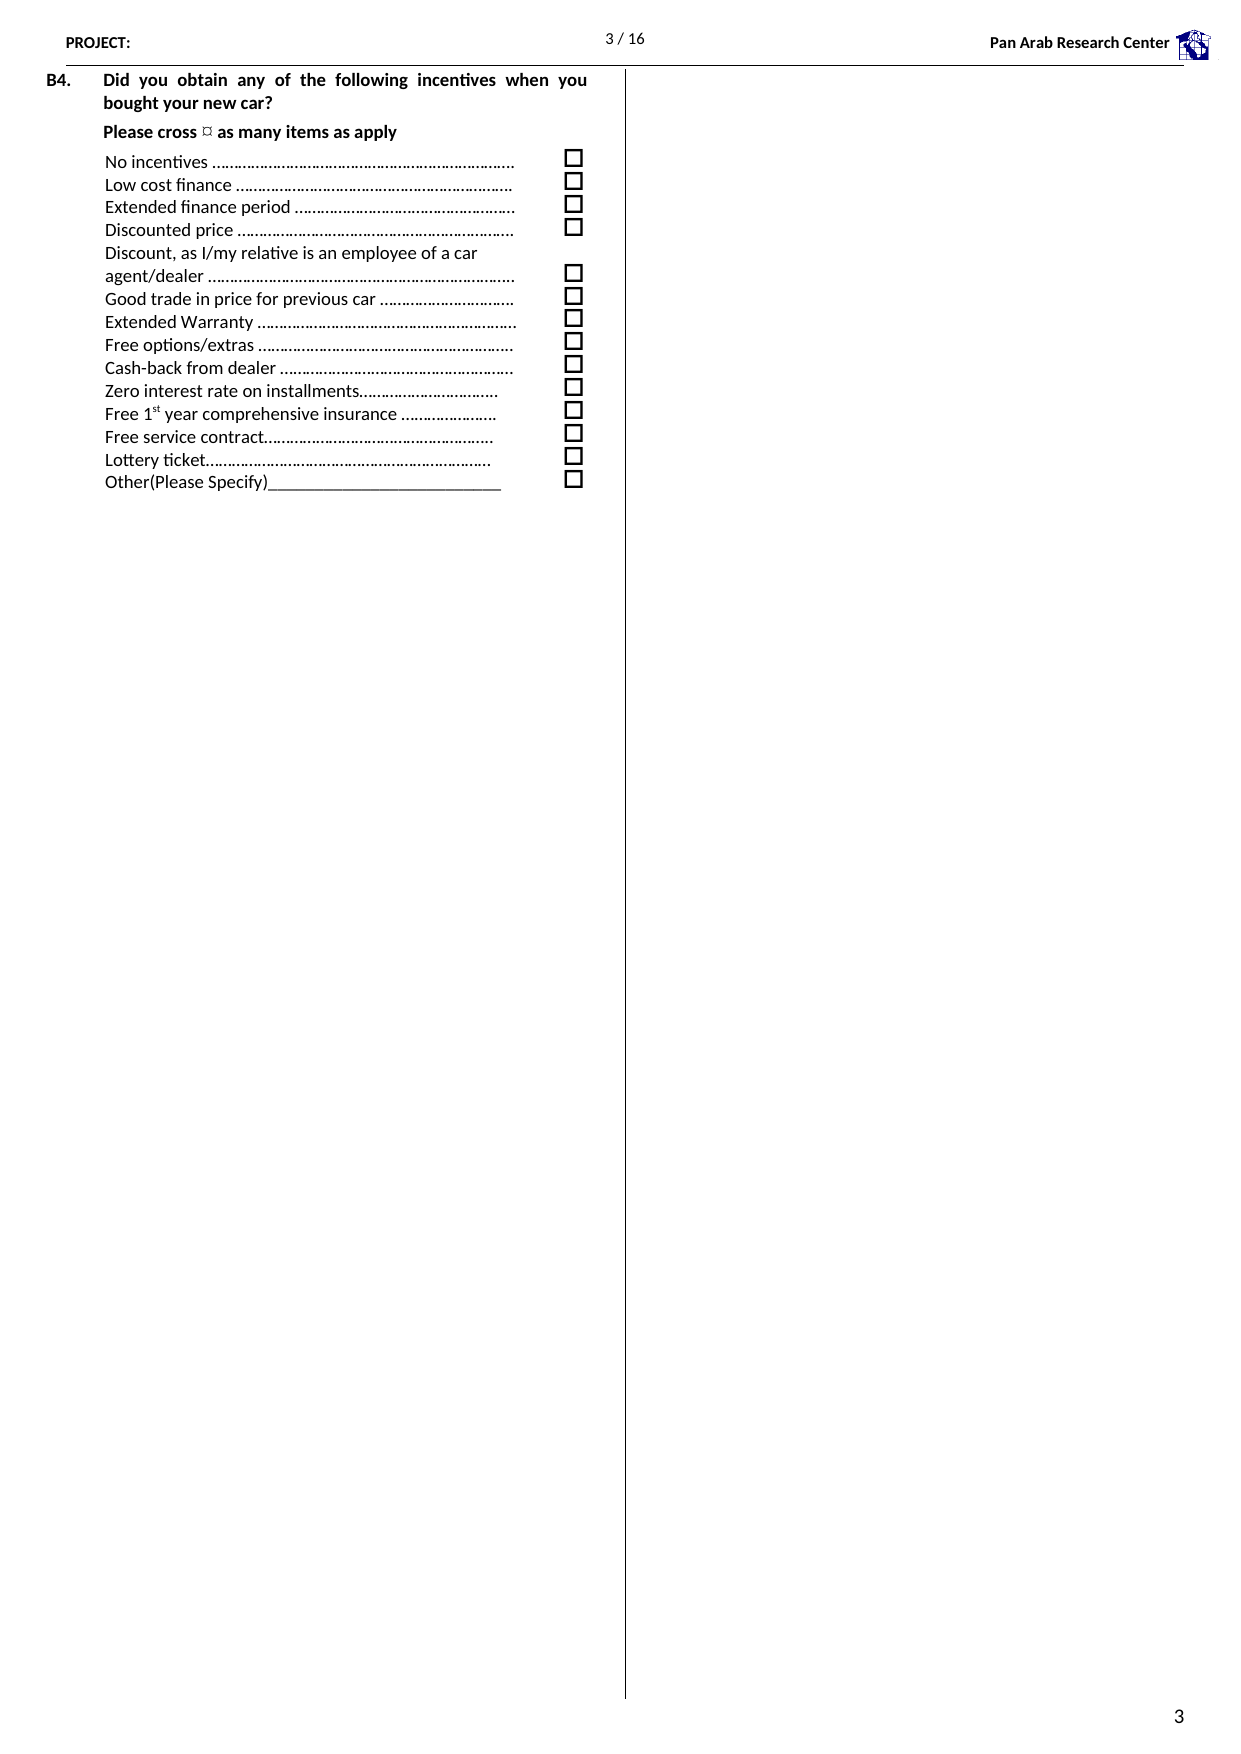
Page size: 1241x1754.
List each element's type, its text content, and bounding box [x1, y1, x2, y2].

table_cell Lottery ticket………………………………………………………… [94, 448, 561, 471]
table_cell [561, 310, 609, 333]
list Please cross as many items as apply [103, 121, 588, 144]
table_cell Discount, as I/my relative is an employee of a car agent/dealer …………………………………………………………….. [94, 242, 561, 287]
table_header [561, 150, 609, 173]
picture [1173, 28, 1219, 61]
table_cell [561, 242, 609, 287]
list Did you obtain any of the following incentives when you bought your new car? [46, 69, 588, 114]
table_cell Free service contract…………………………………………….. [94, 425, 561, 448]
table_cell [561, 471, 609, 494]
table_cell [561, 196, 609, 219]
table_cell [561, 173, 609, 196]
table_cell [561, 219, 609, 242]
table_cell Free 1st year comprehensive insurance …………………. [94, 402, 561, 425]
table_cell Good trade in price for previous car …………………………. [94, 288, 561, 310]
table_cell Cash-back from dealer ……………………………………………… [94, 356, 561, 379]
table_cell Extended finance period …………………………………………… [94, 196, 561, 219]
table_cell [561, 379, 609, 402]
table_cell [561, 448, 609, 471]
table_cell Free options/extras ………………………………………………….. [94, 333, 561, 356]
table_cell Discounted price ………………………………………………………. [94, 219, 561, 242]
table_cell [561, 425, 609, 448]
table_cell [561, 288, 609, 310]
table_cell [561, 402, 609, 425]
table_cell [561, 356, 609, 379]
table_cell Extended Warranty …………………………………………………… [94, 310, 561, 333]
table_cell Zero interest rate on installments………………………….. [94, 379, 561, 402]
table_header No incentives ……………………………………………………………. [94, 150, 561, 173]
table_cell Low cost finance ………………………………………………………. [94, 173, 561, 196]
table_cell [561, 333, 609, 356]
table_cell Other(Please Specify)_________________________ [94, 471, 561, 494]
